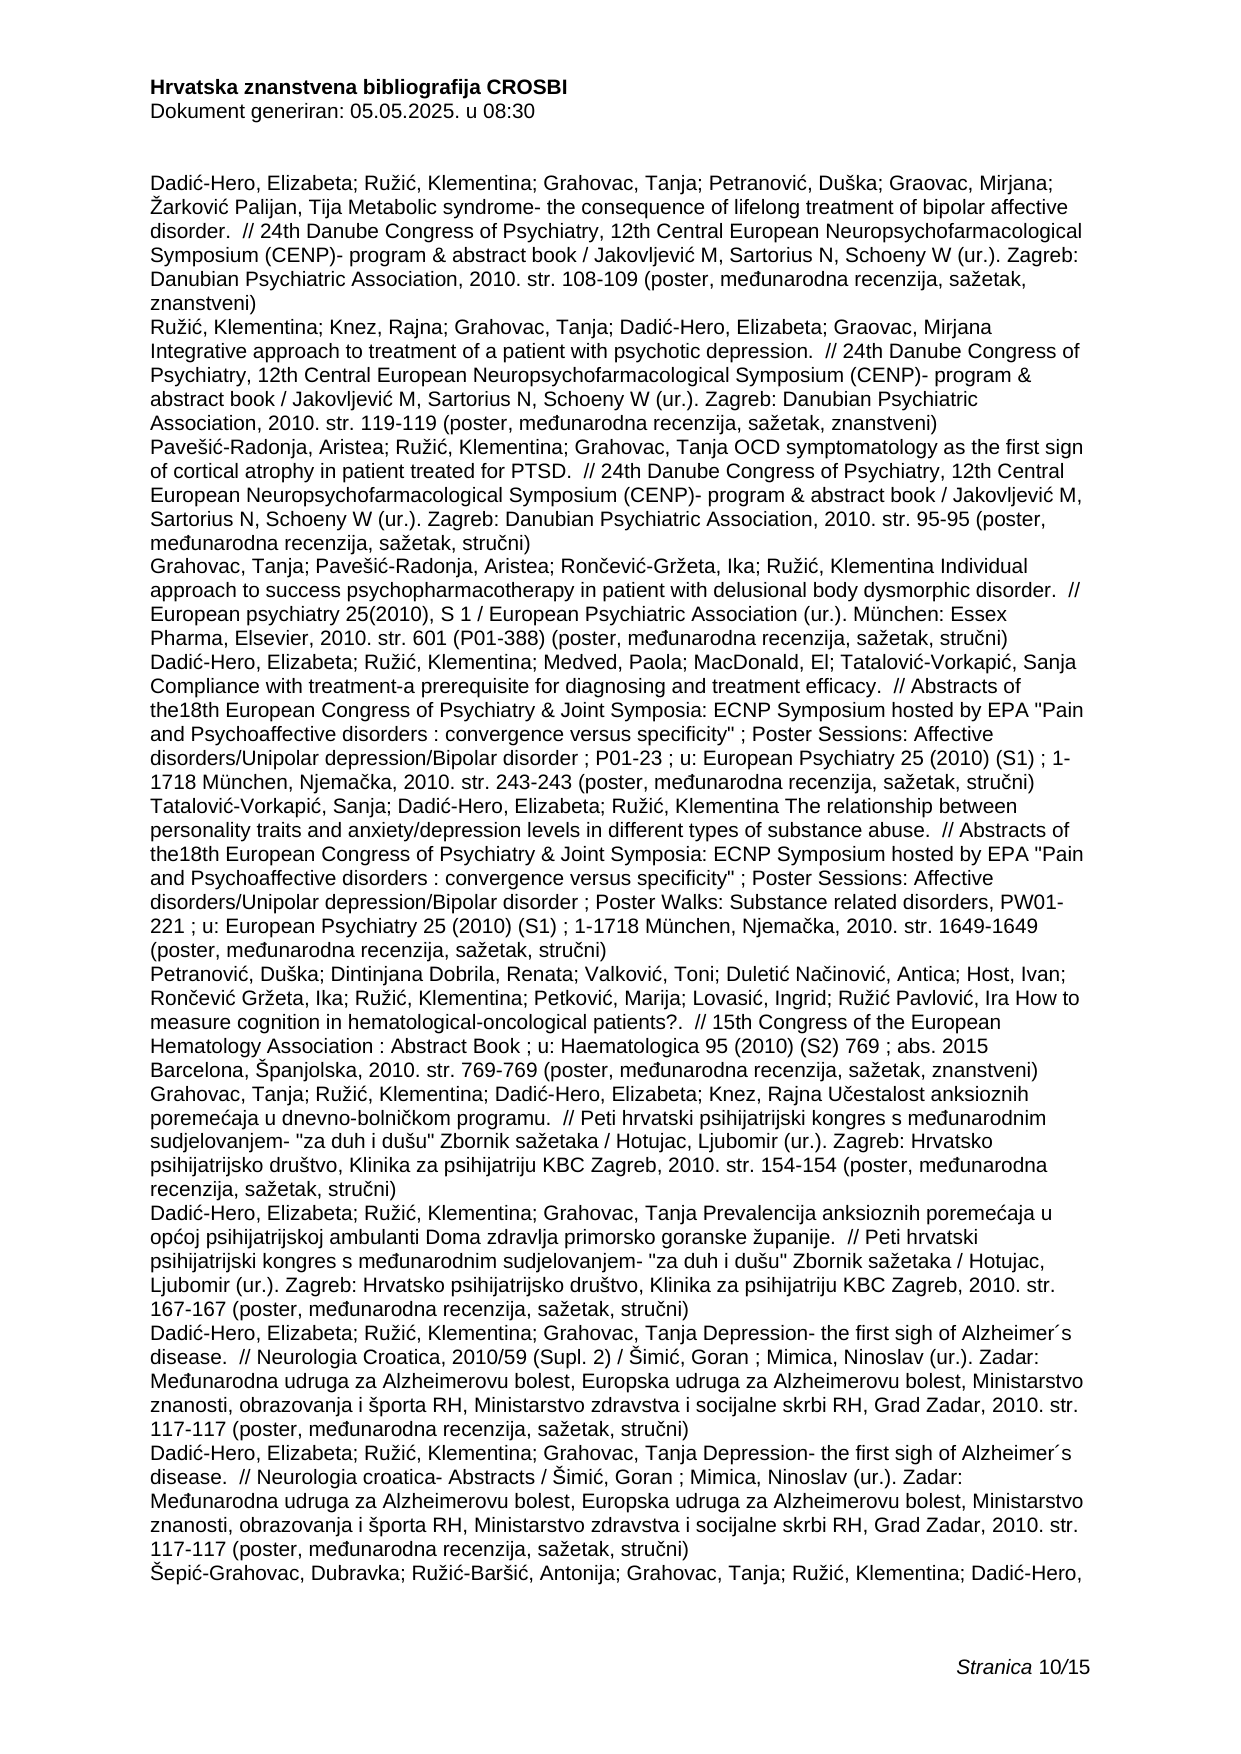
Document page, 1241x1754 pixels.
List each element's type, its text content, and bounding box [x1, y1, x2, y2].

text Tatalović-Vorkapić, Sanja; Dadić-Hero, Elizabeta; Ružić, Klementina [150, 794, 1090, 962]
text Dadić-Hero, Elizabeta; Ružić, Klementina; Grahovac, Tanja; Petranović, Duška; Graovac, Mirjana; Žarković Palijan, Tija [150, 171, 1090, 315]
text Dadić-Hero, Elizabeta; Ružić, Klementina; Grahovac, Tanja [150, 1321, 1090, 1441]
text Dadić-Hero, Elizabeta; Ružić, Klementina; Grahovac, Tanja [150, 1201, 1090, 1321]
text Dadić-Hero, Elizabeta; Ružić, Klementina; Grahovac, Tanja [150, 1441, 1090, 1561]
text Petranović, Duška; Dintinjana Dobrila, Renata; Valković, Toni; Duletić Načinović, Antica; Host, Ivan; Rončević Gržeta, Ika; Ružić, Klementina; Petković, Marija; Lovasić, Ingrid; Ružić Pavlović, Ira [150, 962, 1090, 1081]
text Grahovac, Tanja; Pavešić-Radonja, Aristea; Rončević-Gržeta, Ika; Ružić, Klementina [150, 554, 1090, 650]
text Pavešić-Radonja, Aristea; Ružić, Klementina; Grahovac, Tanja [150, 434, 1090, 554]
text Ružić, Klementina; Knez, Rajna; Grahovac, Tanja; Dadić-Hero, Elizabeta; Graovac, Mirjana [150, 315, 1090, 434]
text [150, 1561, 1090, 1584]
text Grahovac, Tanja; Ružić, Klementina; Dadić-Hero, Elizabeta; Knez, Rajna [150, 1081, 1090, 1201]
text Dadić-Hero, Elizabeta; Ružić, Klementina; Medved, Paola; MacDonald, El; Tatalović-Vorkapić, Sanja [150, 650, 1090, 794]
